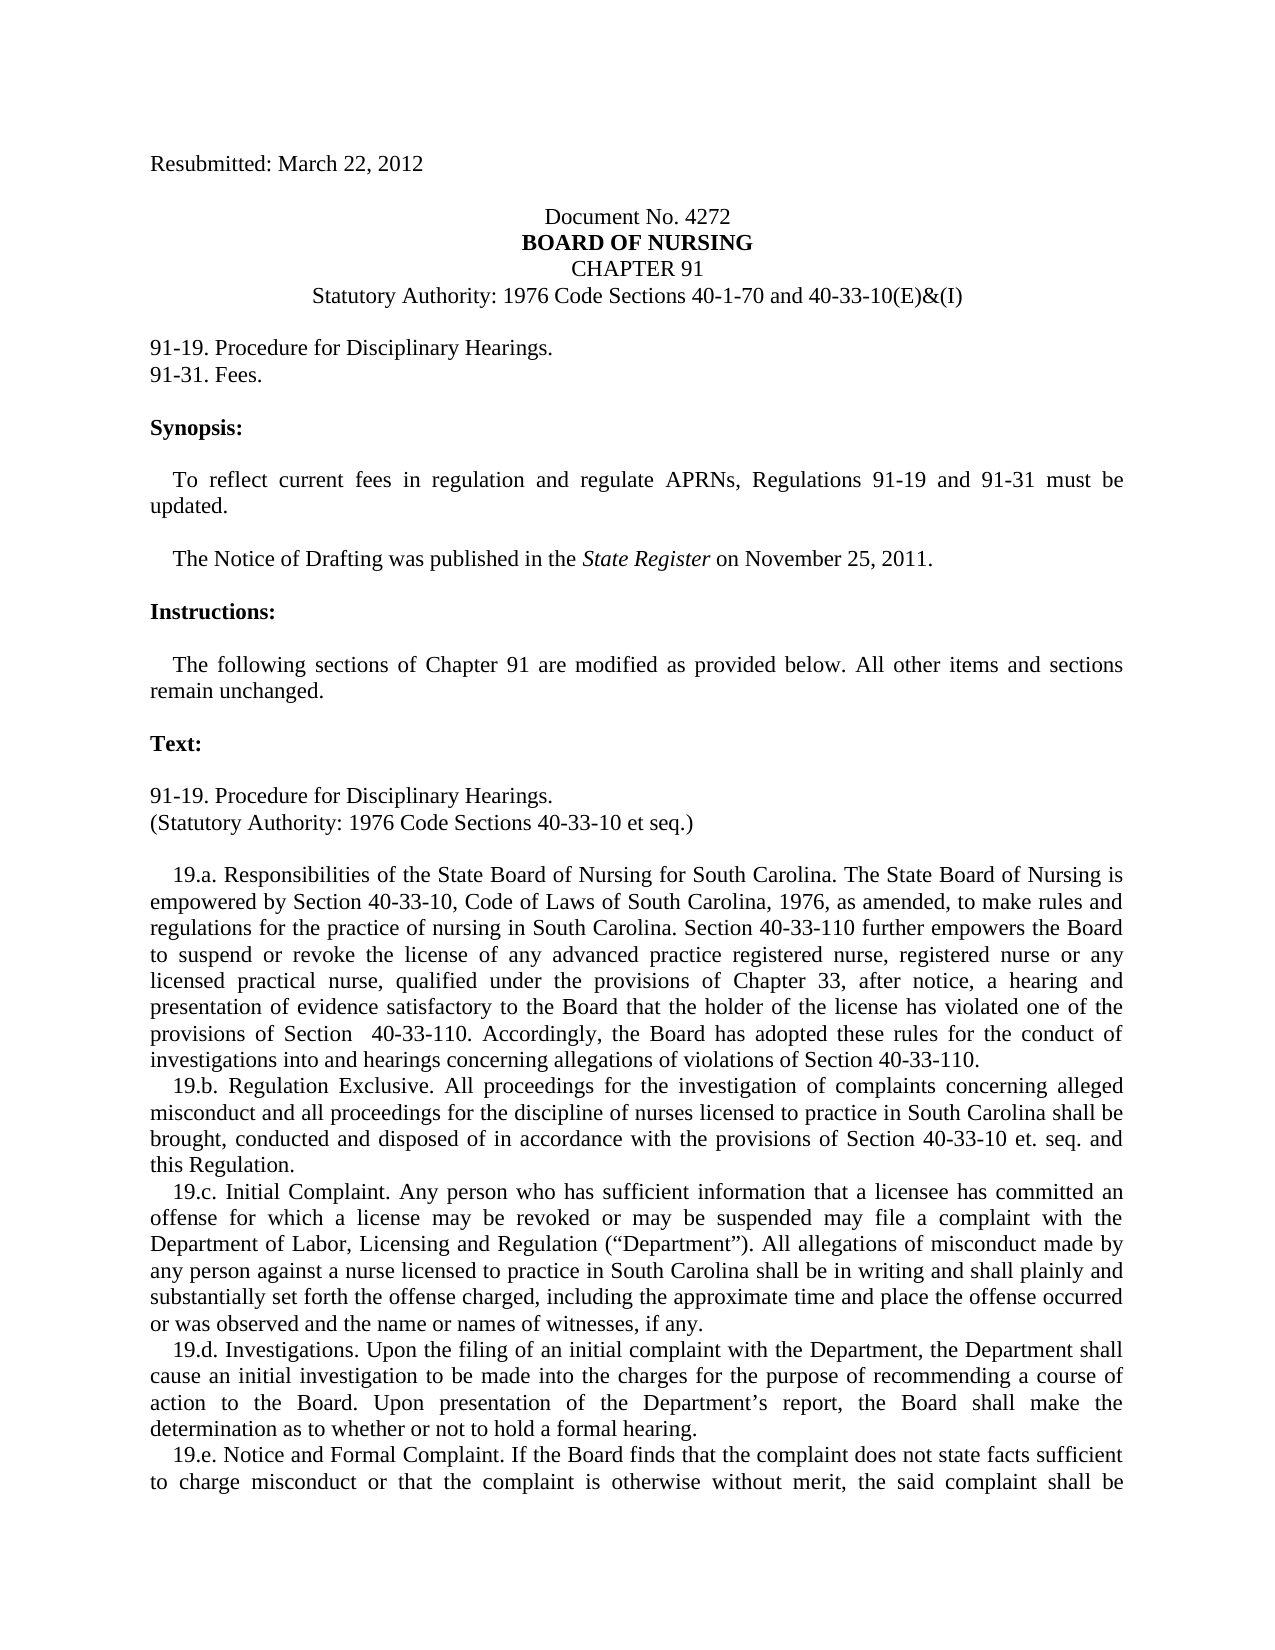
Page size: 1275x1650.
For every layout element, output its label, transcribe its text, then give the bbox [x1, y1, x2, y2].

text Resubmitted: March 22, 2012 [150, 150, 1125, 176]
text 19.c. Initial Complaint. Any person who has sufficient information that a licensee has committed an offense for which a license may be revoked or may be suspended may file a complaint with the Department of Labor, Licensing and Regulation (“Department”). All allegations of misconduct made by any person against a nurse licensed to practice in South Carolina shall be in writing and shall plainly and substantially set forth the offense charged, including the approximate time and place the offense occurred or was observed and the name or names of witnesses, if any. [150, 1178, 1125, 1336]
text The Notice of Drafting was published in the State Register on November 25, 2011. [150, 545, 1125, 572]
text Statutory Authority: 1976 Code Sections 40-1-70 and 40-33-10(E)&(I) [150, 282, 1125, 308]
text To reflect current fees in regulation and regulate APRNs, Regulations 91-19 and 91-31 must be updated. [150, 466, 1125, 519]
text Document No. 4272 [150, 203, 1125, 229]
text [150, 1441, 1125, 1494]
text CHAPTER 91 [150, 255, 1125, 282]
text (Statutory Authority: 1976 Code Sections 40-33-10 et seq.) [150, 809, 1125, 835]
text Text: [150, 730, 1125, 756]
text Synopsis: [150, 413, 1125, 440]
text 19.a. Responsibilities of the State Board of Nursing for South Carolina. The State Board of Nursing is empowered by Section 40-33-10, Code of Laws of South Carolina, 1976, as amended, to make rules and regulations for the practice of nursing in South Carolina. Section 40-33-110 further empowers the Board to suspend or revoke the license of any advanced practice registered nurse, registered nurse or any licensed practical nurse, qualified under the provisions of Chapter 33, after notice, a hearing and presentation of evidence satisfactory to the Board that the holder of the license has violated one of the provisions of Section 40-33-110. Accordingly, the Board has adopted these rules for the conduct of investigations into and hearings concerning allegations of violations of Section 40-33-110. [150, 862, 1125, 1072]
text 91-19. Procedure for Disciplinary Hearings. [150, 334, 1125, 361]
text Instructions: [150, 598, 1125, 624]
text 19.d. Investigations. Upon the filing of an initial complaint with the Department, the Department shall cause an initial investigation to be made into the charges for the purpose of recommending a course of action to the Board. Upon presentation of the Department’s report, the Board shall make the determination as to whether or not to hold a formal hearing. [150, 1336, 1125, 1441]
text BOARD OF NURSING [150, 229, 1125, 255]
text 91-31. Fees. [150, 361, 1125, 387]
text 91-19. Procedure for Disciplinary Hearings. [150, 782, 1125, 809]
text The following sections of Chapter 91 are modified as provided below. All other items and sections remain unchanged. [150, 651, 1125, 703]
text 19.b. Regulation Exclusive. All proceedings for the investigation of complaints concerning alleged misconduct and all proceedings for the discipline of nurses licensed to practice in South Carolina shall be brought, conducted and disposed of in accordance with the provisions of Section 40-33-10 et. seq. and this Regulation. [150, 1072, 1125, 1178]
